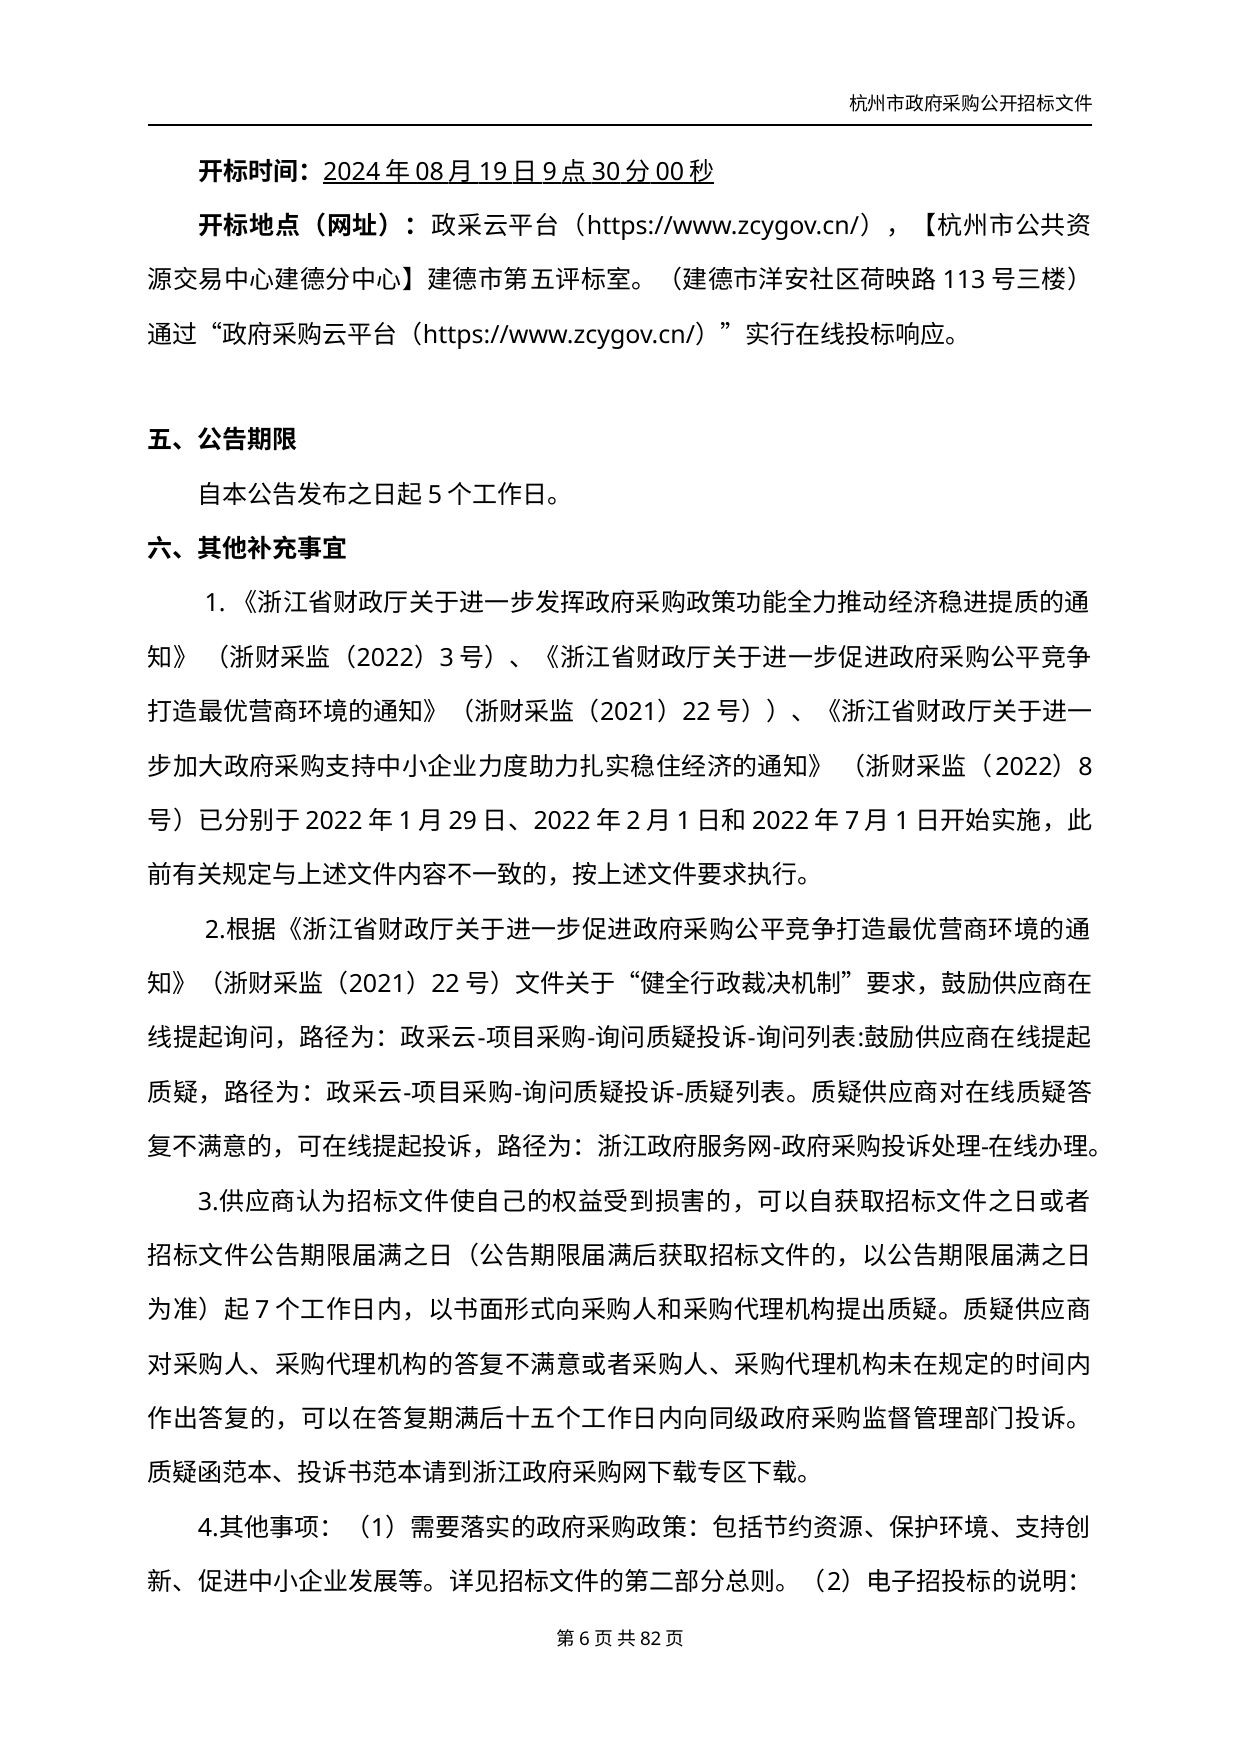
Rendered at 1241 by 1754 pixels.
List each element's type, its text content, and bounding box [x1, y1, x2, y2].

text 1. 《浙江省财政厅关于进一步发挥政府采购政策功能全力推动经济稳进提质的通知》 （浙财采监（2022）3号）、《浙江省财政厅关于进一步促进政府采购公平竞争打造最优营商环境的通知》（浙财采监（2021）22号））、《浙江省财政厅关于进一步加大政府采购支持中小企业力度助力扎实稳住经济的通知》 （浙财采监（2022）8号）已分别于2022年1月29日、2022年2月1日和2022年7月1日开始实施，此前有关规定与上述文件内容不一致的，按上述文件要求执行。 [148, 583, 1092, 891]
text 开标地点（网址）：政采云平台（https://www.zcygov.cn/），【杭州市公共资源交易中心建德分中心】建德市第五评标室。（建德市洋安社区荷映路113号三楼） 通过“政府采购云平台（https://www.zcygov.cn/）”实行在线投标响应。 [148, 206, 1092, 351]
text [148, 1507, 1092, 1598]
text 五、公告期限 [148, 420, 1092, 456]
text 3.供应商认为招标文件使自己的权益受到损害的，可以自获取招标文件之日或者招标文件公告期限届满之日（公告期限届满后获取招标文件的，以公告期限届满之日为准）起7个工作日内，以书面形式向采购人和采购代理机构提出质疑。质疑供应商对采购人、采购代理机构的答复不满意或者采购人、采购代理机构未在规定的时间内作出答复的，可以在答复期满后十五个工作日内向同级政府采购监督管理部门投诉。质疑函范本、投诉书范本请到浙江政府采购网下载专区下载。 [148, 1181, 1092, 1489]
text 六、其他补充事宜 [148, 528, 1092, 565]
text 2.根据《浙江省财政厅关于进一步促进政府采购公平竞争打造最优营商环境的通知》（浙财采监（2021）22号）文件关于“健全行政裁决机制”要求，鼓励供应商在线提起询问，路径为：政采云-项目采购-询问质疑投诉-询问列表:鼓励供应商在线提起质疑，路径为：政采云-项目采购-询问质疑投诉-质疑列表。质疑供应商对在线质疑答复不满意的，可在线提起投诉，路径为：浙江政府服务网-政府采购投诉处理-在线办理。 [148, 909, 1092, 1163]
text 自本公告发布之日起5个工作日。 [148, 474, 1092, 510]
text 开标时间：2024年08月19日9点30分00秒 [148, 151, 1092, 187]
